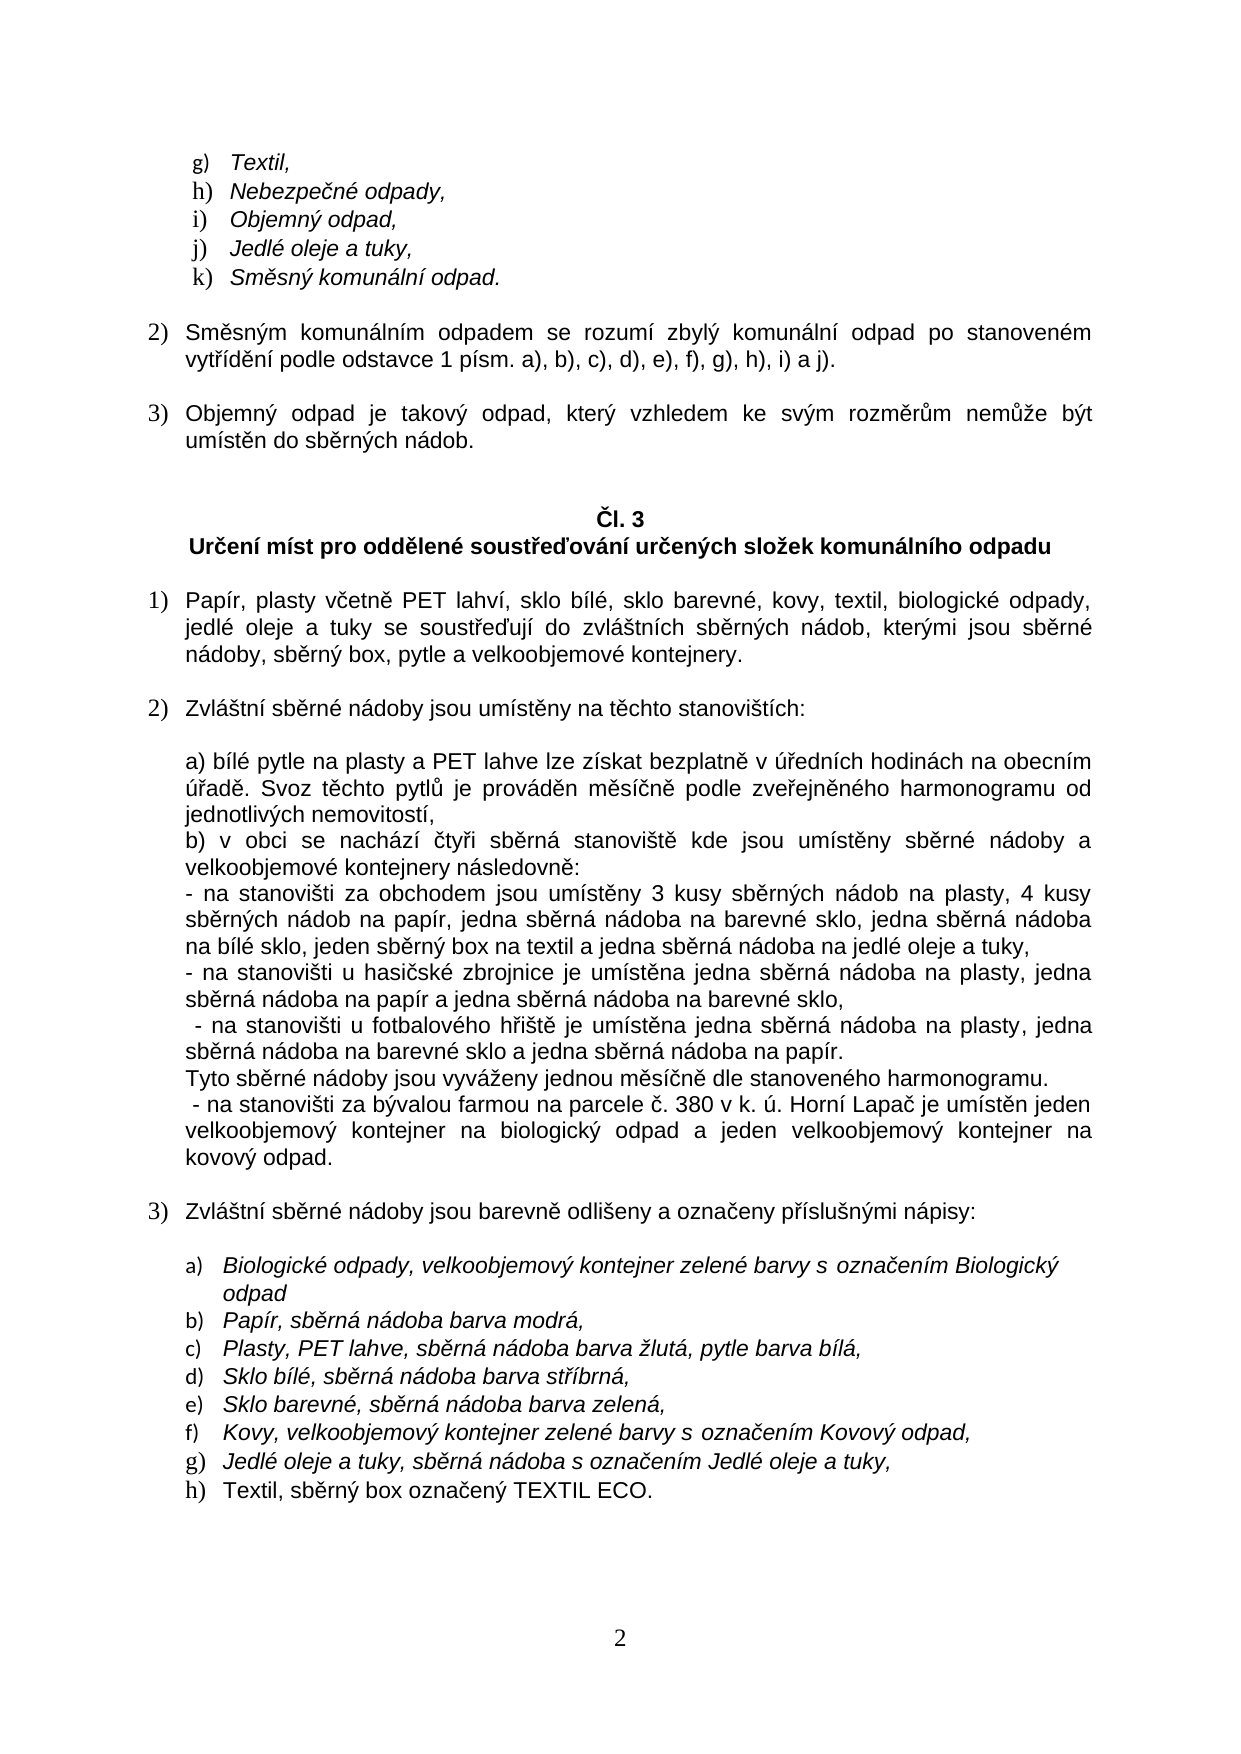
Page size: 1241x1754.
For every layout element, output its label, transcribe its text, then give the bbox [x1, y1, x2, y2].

list Biologické odpady, velkoobjemový kontejner zelené barvy s označením Biologický odpad [185, 1251, 1092, 1306]
list Textil, [192, 148, 1092, 176]
text b) v obci se nachází čtyři sběrná stanoviště kde jsou umístěny sběrné nádoby a velkoobjemové kontejnery následovně: [185, 827, 1092, 880]
list Papír, sběrná nádoba barva modrá, [185, 1306, 1092, 1334]
list Objemný odpad, [192, 204, 1092, 233]
text - na stanovišti u hasičské zbrojnice je umístěna jedna sběrná nádoba na plasty, jedna sběrná nádoba na papír a jedna sběrná nádoba na barevné sklo, [185, 959, 1092, 1012]
text a) bílé pytle na plasty a PET lahve lze získat bezplatně v úředních hodinách na obecním úřadě. Svoz těchto pytlů je prováděn měsíčně podle zveřejněného harmonogramu od jednotlivých nemovitostí, [185, 748, 1092, 827]
list Zvláštní sběrné nádoby jsou umístěny na těchto stanovištích: [148, 693, 1092, 722]
text - na stanovišti u fotbalového hřiště je umístěna jedna sběrná nádoba na plasty, jedna sběrná nádoba na barevné sklo a jedna sběrná nádoba na papír. [185, 1012, 1092, 1064]
list Papír, plasty včetně PET lahví, sklo bílé, sklo barevné, kovy, textil, biologické odpady, jedlé oleje a tuky se soustřeďují do zvláštních sběrných nádob, kterými jsou sběrné nádoby, sběrný box, pytle a velkoobjemové kontejnery. [148, 585, 1092, 667]
text - na stanovišti za bývalou farmou na parcele č. 380 v k. ú. Horní Lapač je umístěn jeden velkoobjemový kontejner na biologický odpad a jeden velkoobjemový kontejner na kovový odpad. [185, 1091, 1092, 1170]
text Tyto sběrné nádoby jsou vyváženy jednou měsíčně dle stanoveného harmonogramu. [185, 1064, 1092, 1091]
list Zvláštní sběrné nádoby jsou barevně odlišeny a označeny příslušnými nápisy: [148, 1196, 1092, 1225]
list Směsný komunální odpad. [192, 262, 1092, 291]
text - na stanovišti za obchodem jsou umístěny 3 kusy sběrných nádob na plasty, 4 kusy sběrných nádob na papír, jedna sběrná nádoba na barevné sklo, jedna sběrná nádoba na bílé sklo, jeden sběrný box na textil a jedna sběrná nádoba na jedlé oleje a tuky, [185, 880, 1092, 959]
list Kovy, velkoobjemový kontejner zelené barvy s označením Kovový odpad, [185, 1418, 1092, 1446]
list Směsným komunálním odpadem se rozumí zbylý komunální odpad po stanoveném vytřídění podle odstavce 1 písm. a), b), c), d), e), f), g), h), i) a j). [148, 317, 1092, 372]
list Jedlé oleje a tuky, sběrná nádoba s označením Jedlé oleje a tuky, [185, 1446, 1092, 1475]
text Určení míst pro oddělené soustřeďování určených složek komunálního odpadu [148, 533, 1092, 559]
list Objemný odpad je takový odpad, který vzhledem ke svým rozměrům nemůže být umístěn do sběrných nádob. [148, 398, 1092, 454]
list Sklo barevné, sběrná nádoba barva zelená, [185, 1390, 1092, 1418]
text Čl. 3 [148, 506, 1092, 533]
list Sklo bílé, sběrná nádoba barva stříbrná, [185, 1362, 1092, 1390]
list Plasty, PET lahve, sběrná nádoba barva žlutá, pytle barva bílá, [185, 1334, 1092, 1362]
list Nebezpečné odpady, [192, 176, 1092, 204]
list Jedlé oleje a tuky, [192, 233, 1092, 262]
list Textil, sběrný box označený TEXTIL ECO. [185, 1475, 1092, 1503]
